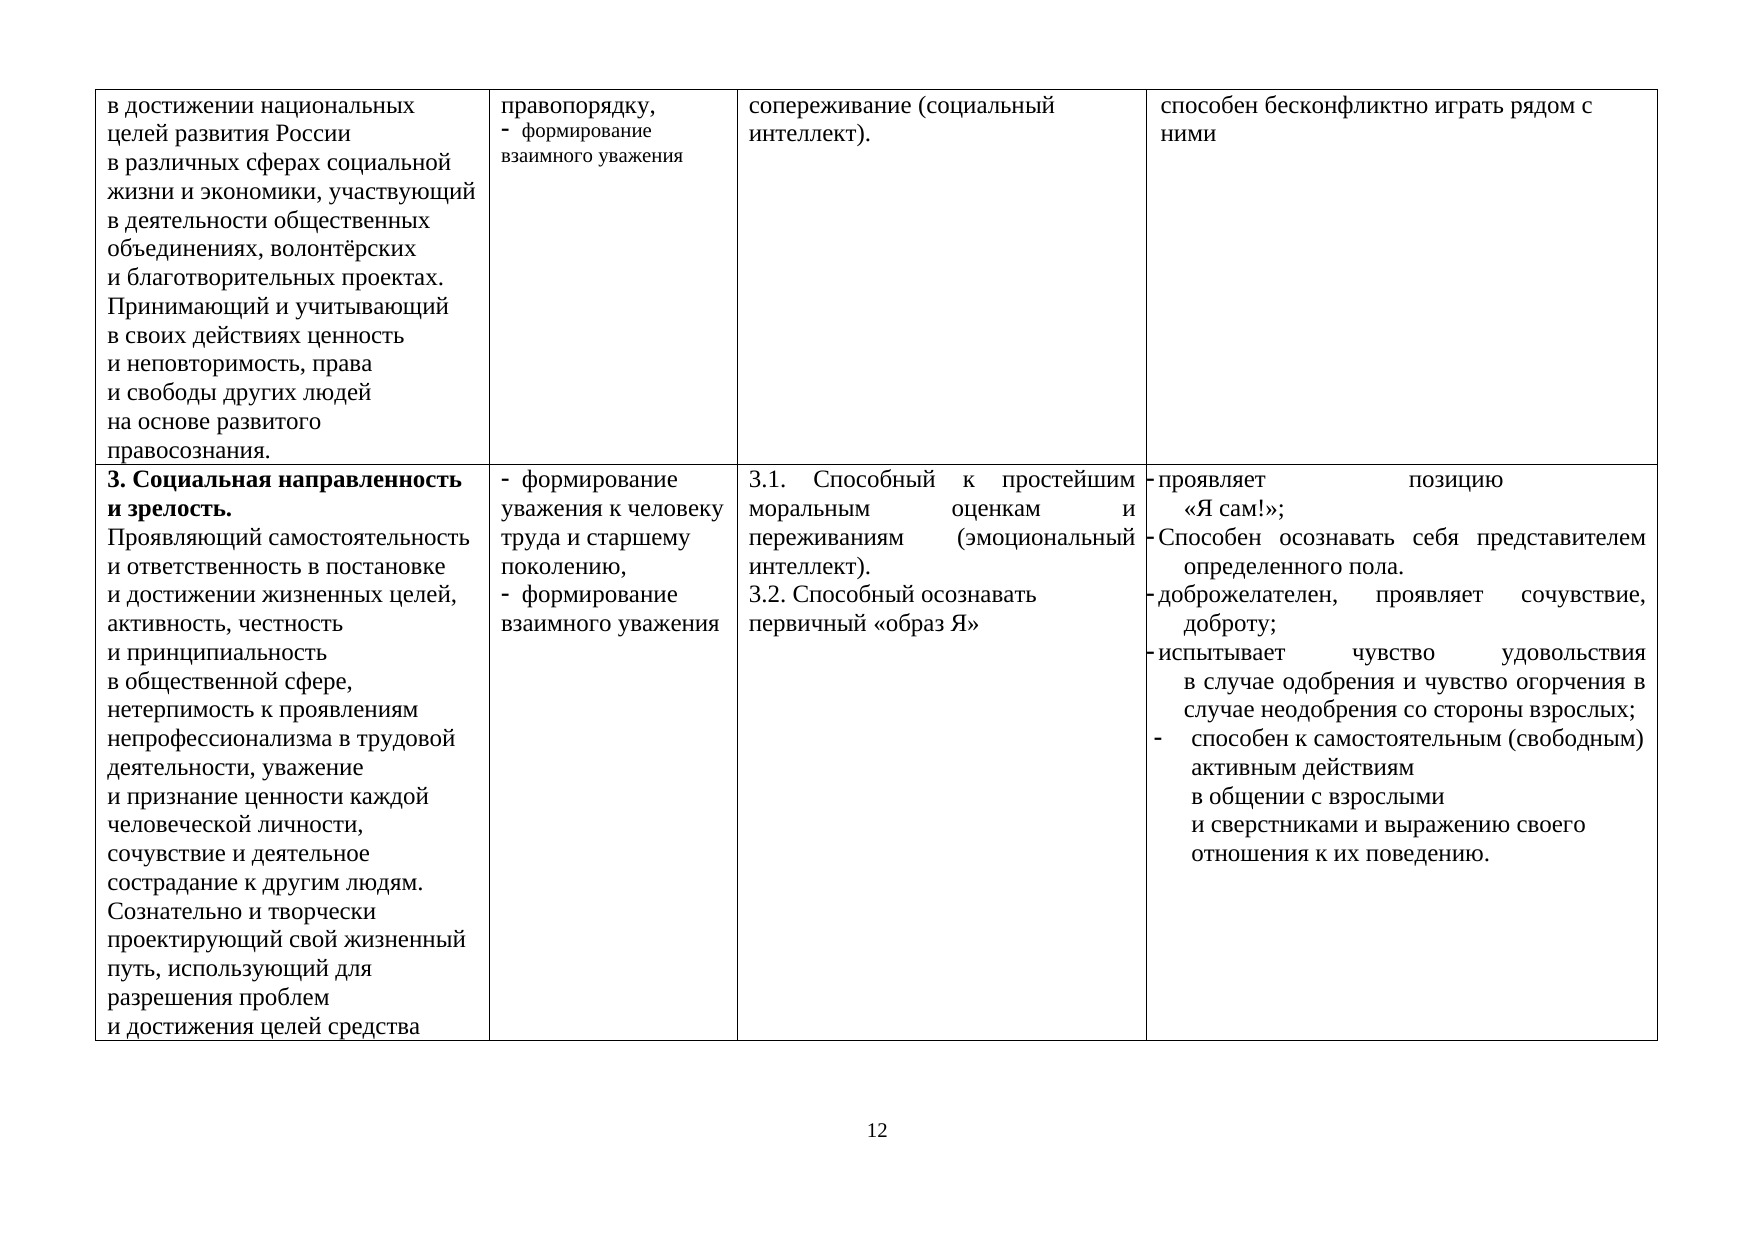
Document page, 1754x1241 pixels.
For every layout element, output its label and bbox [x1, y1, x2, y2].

table_cell [96, 465, 489, 1039]
table_cell [738, 465, 1146, 1039]
table_cell [490, 465, 737, 1039]
table_cell [490, 90, 737, 463]
table_cell [1147, 465, 1657, 1039]
table_cell [1147, 90, 1657, 463]
table_cell [96, 90, 489, 463]
table_cell [738, 90, 1146, 463]
